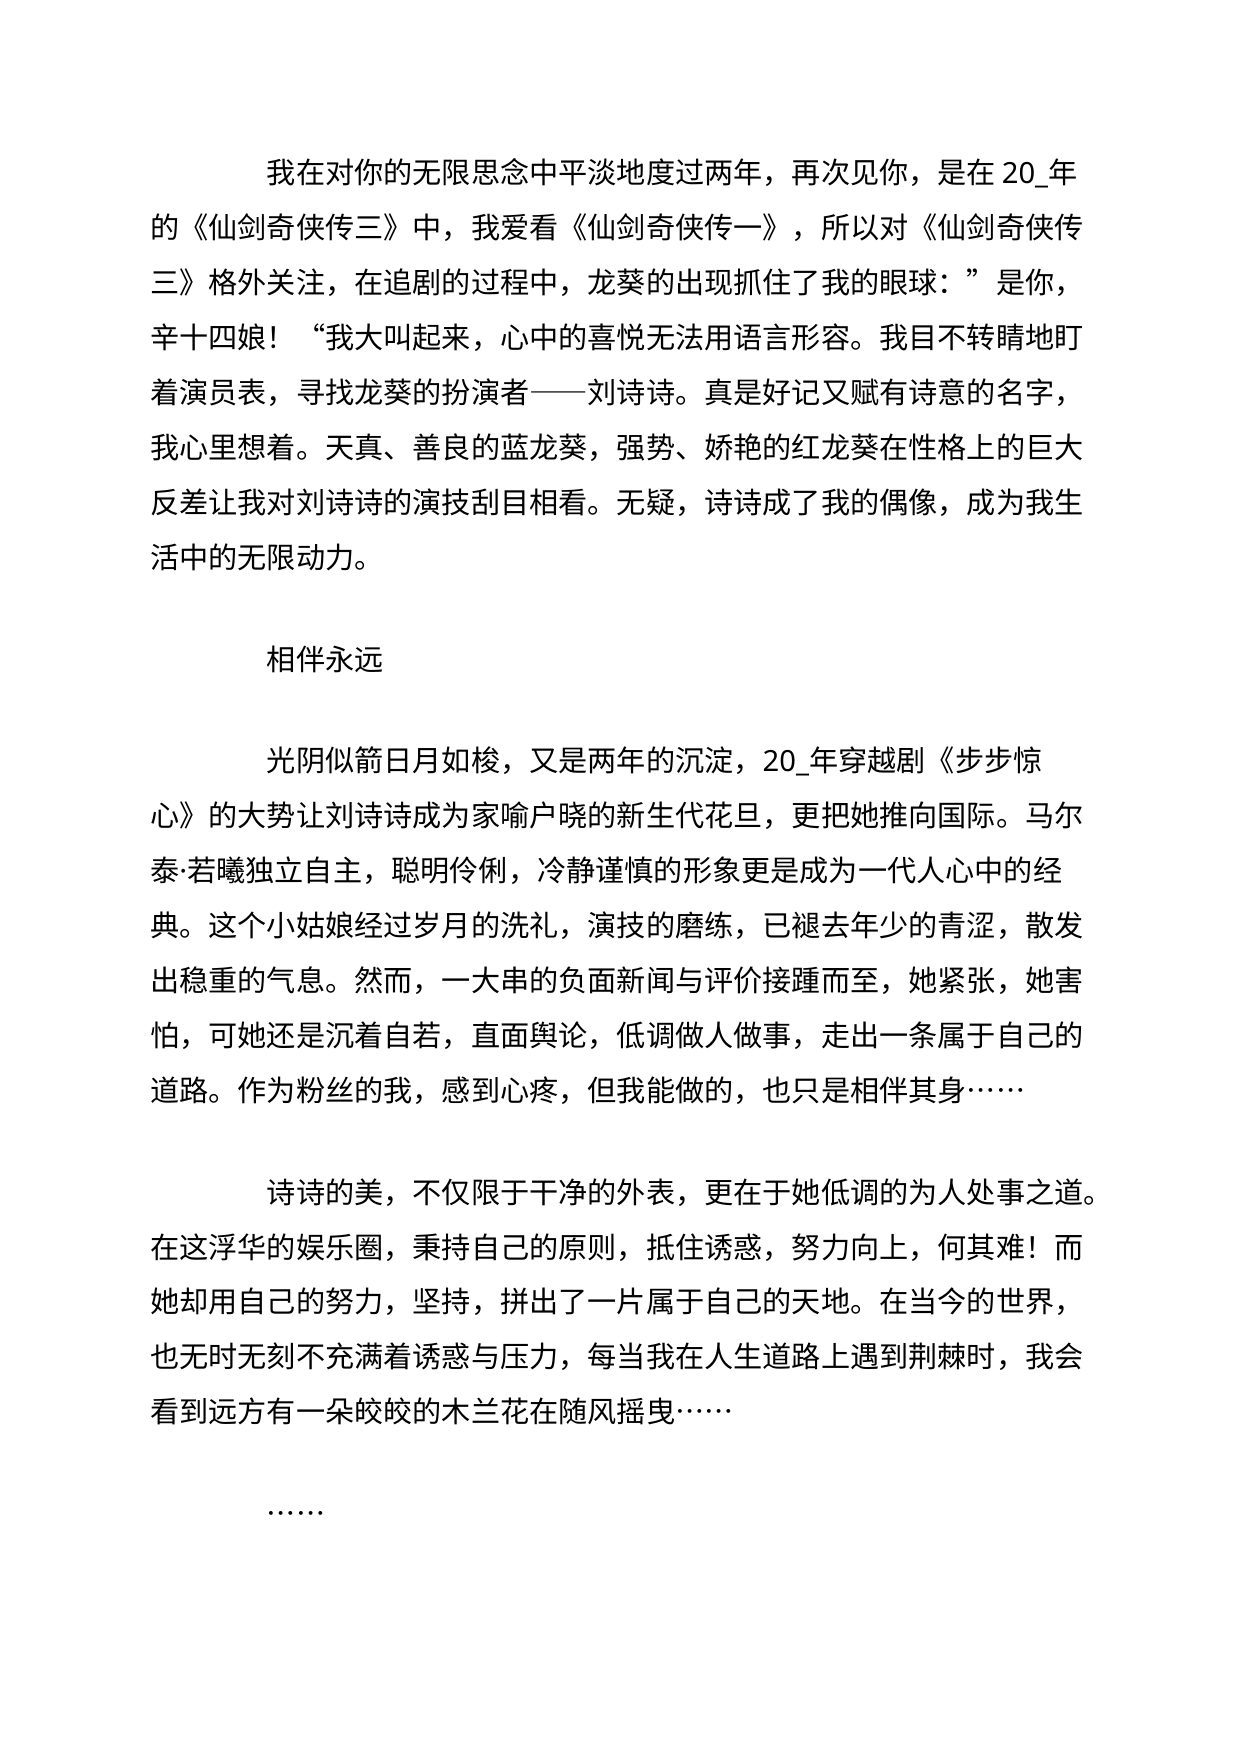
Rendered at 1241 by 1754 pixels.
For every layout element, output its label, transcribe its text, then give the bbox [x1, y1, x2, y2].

text 光阴似箭日月如梭，又是两年的沉淀，20_年穿越剧《步步惊心》的大势让刘诗诗成为家喻户晓的新生代花旦，更把她推向国际。马尔泰·若曦独立自主，聪明伶俐，冷静谨慎的形象更是成为一代人心中的经典。这个小姑娘经过岁月的洗礼，演技的磨练，已褪去年少的青涩，散发出稳重的气息。然而，一大串的负面新闻与评价接踵而至，她紧张，她害怕，可她还是沉着自若，直面舆论，低调做人做事，走出一条属于自己的道路。作为粉丝的我，感到心疼，但我能做的，也只是相伴其身…… [150, 738, 1090, 1110]
text 我在对你的无限思念中平淡地度过两年，再次见你，是在20_年的《仙剑奇侠传三》中，我爱看《仙剑奇侠传一》，所以对《仙剑奇侠传三》格外关注，在追剧的过程中，龙葵的出现抓住了我的眼球：”是你，辛十四娘！“我大叫起来，心中的喜悦无法用语言形容。我目不转睛地盯着演员表，寻找龙葵的扮演者——刘诗诗。真是好记又赋有诗意的名字，我心里想着。天真、善良的蓝龙葵，强势、娇艳的红龙葵在性格上的巨大反差让我对刘诗诗的演技刮目相看。无疑，诗诗成了我的偶像，成为我生活中的无限动力。 [150, 150, 1090, 577]
text 诗诗的美，不仅限于干净的外表，更在于她低调的为人处事之道。在这浮华的娱乐圈，秉持自己的原则，抵住诱惑，努力向上，何其难！而她却用自己的努力，坚持，拼出了一片属于自己的天地。在当今的世界，也无时无刻不充满着诱惑与压力，每当我在人生道路上遇到荆棘时，我会看到远方有一朵皎皎的木兰花在随风摇曳…… [150, 1169, 1090, 1431]
text …… [150, 1491, 1090, 1533]
text 相伴永远 [150, 636, 1090, 678]
